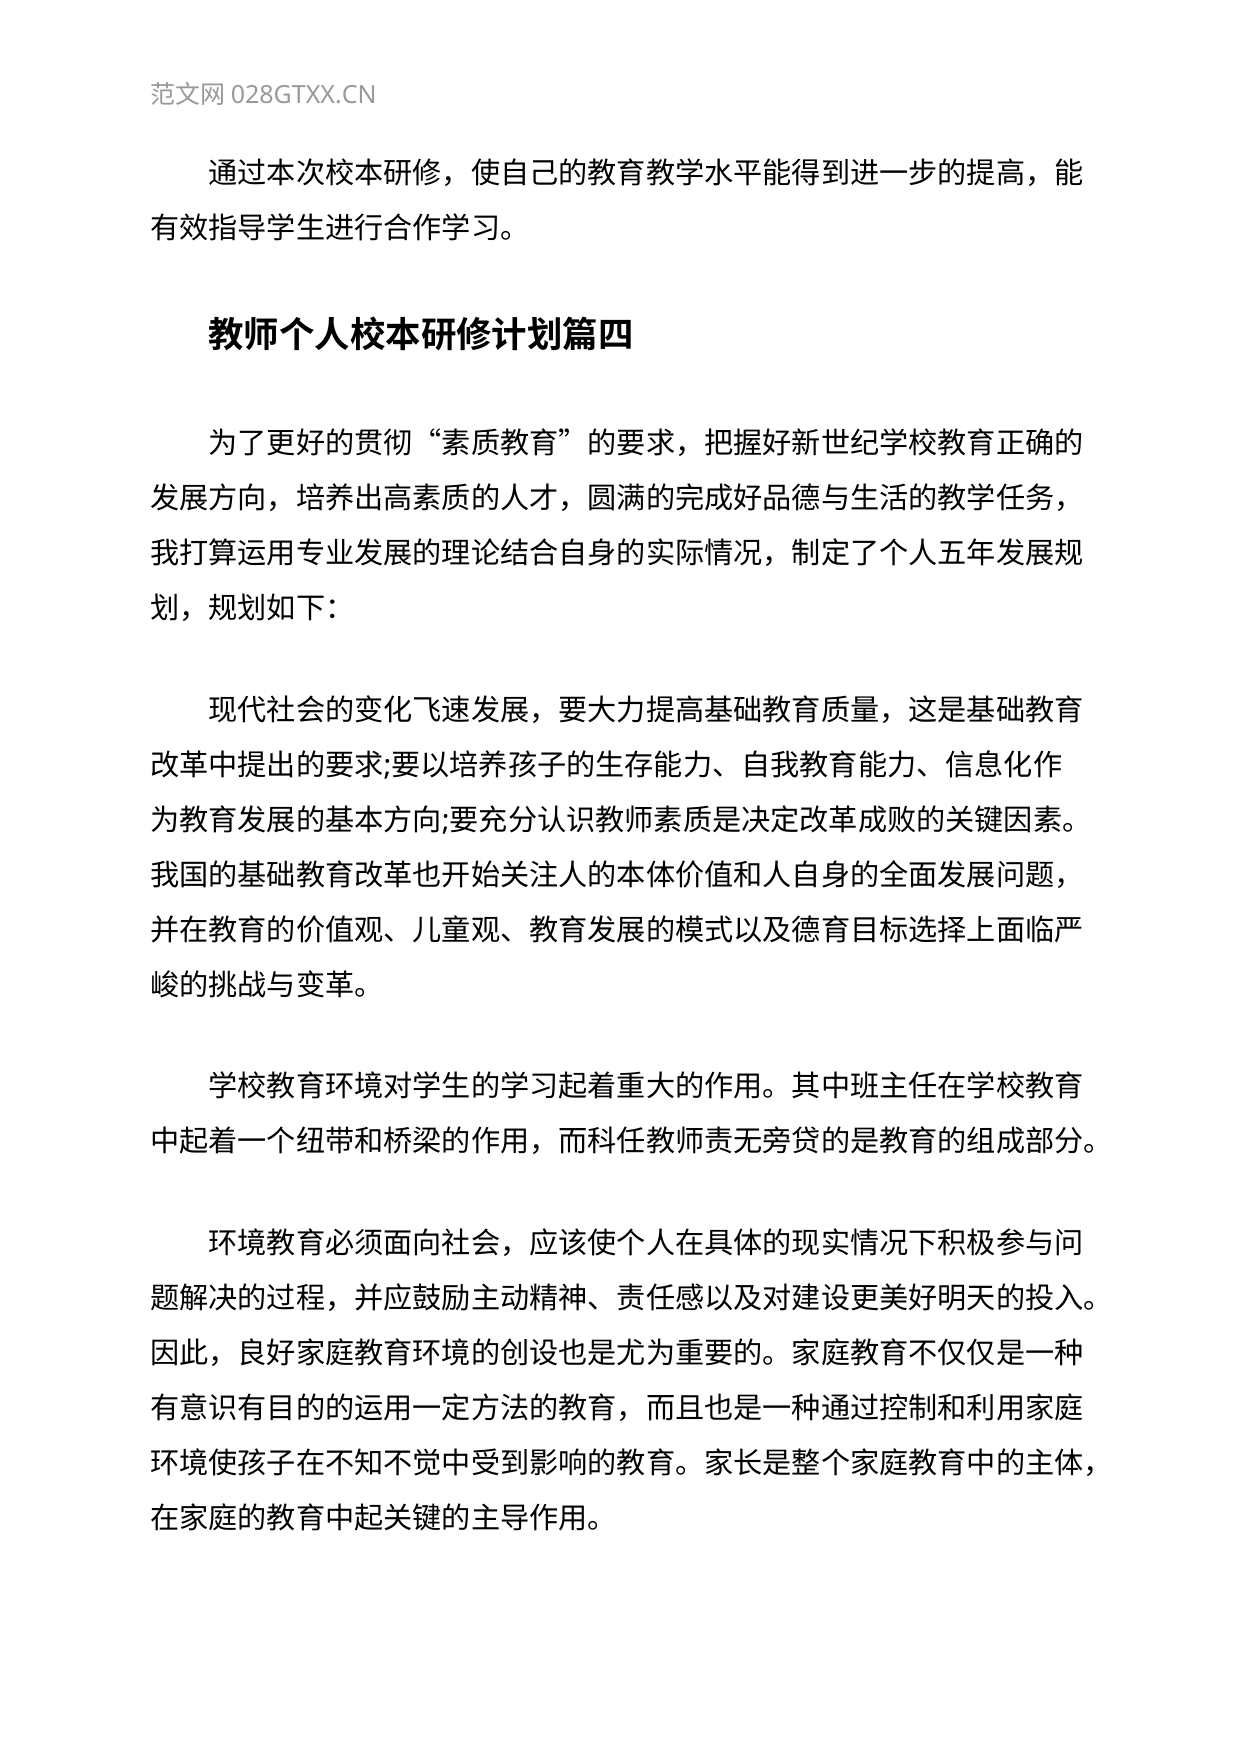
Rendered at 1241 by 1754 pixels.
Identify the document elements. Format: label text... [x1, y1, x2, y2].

text 教师个人校本研修计划篇四 [150, 307, 1090, 358]
text 学校教育环境对学生的学习起着重大的作用。其中班主任在学校教育中起着一个纽带和桥梁的作用，而科任教师责无旁贷的是教育的组成部分。 [150, 1063, 1090, 1160]
text 环境教育必须面向社会，应该使个人在具体的现实情况下积极参与问题解决的过程，并应鼓励主动精神、责任感以及对建设更美好明天的投入。因此，良好家庭教育环境的创设也是尤为重要的。家庭教育不仅仅是一种有意识有目的的运用一定方法的教育，而且也是一种通过控制和利用家庭环境使孩子在不知不觉中受到影响的教育。家长是整个家庭教育中的主体，在家庭的教育中起关键的主导作用。 [150, 1220, 1090, 1536]
text 为了更好的贯彻“素质教育”的要求，把握好新世纪学校教育正确的发展方向，培养出高素质的人才，圆满的完成好品德与生活的教学任务，我打算运用专业发展的理论结合自身的实际情况，制定了个人五年发展规划，规划如下： [150, 420, 1090, 627]
text 现代社会的变化飞速发展，要大力提高基础教育质量，这是基础教育改革中提出的要求;要以培养孩子的生存能力、自我教育能力、信息化作为教育发展的基本方向;要充分认识教师素质是决定改革成败的关键因素。我国的基础教育改革也开始关注人的本体价值和人自身的全面发展问题，并在教育的价值观、儿童观、教育发展的模式以及德育目标选择上面临严峻的挑战与变革。 [150, 687, 1090, 1003]
text 通过本次校本研修，使自己的教育教学水平能得到进一步的提高，能有效指导学生进行合作学习。 [150, 150, 1090, 247]
